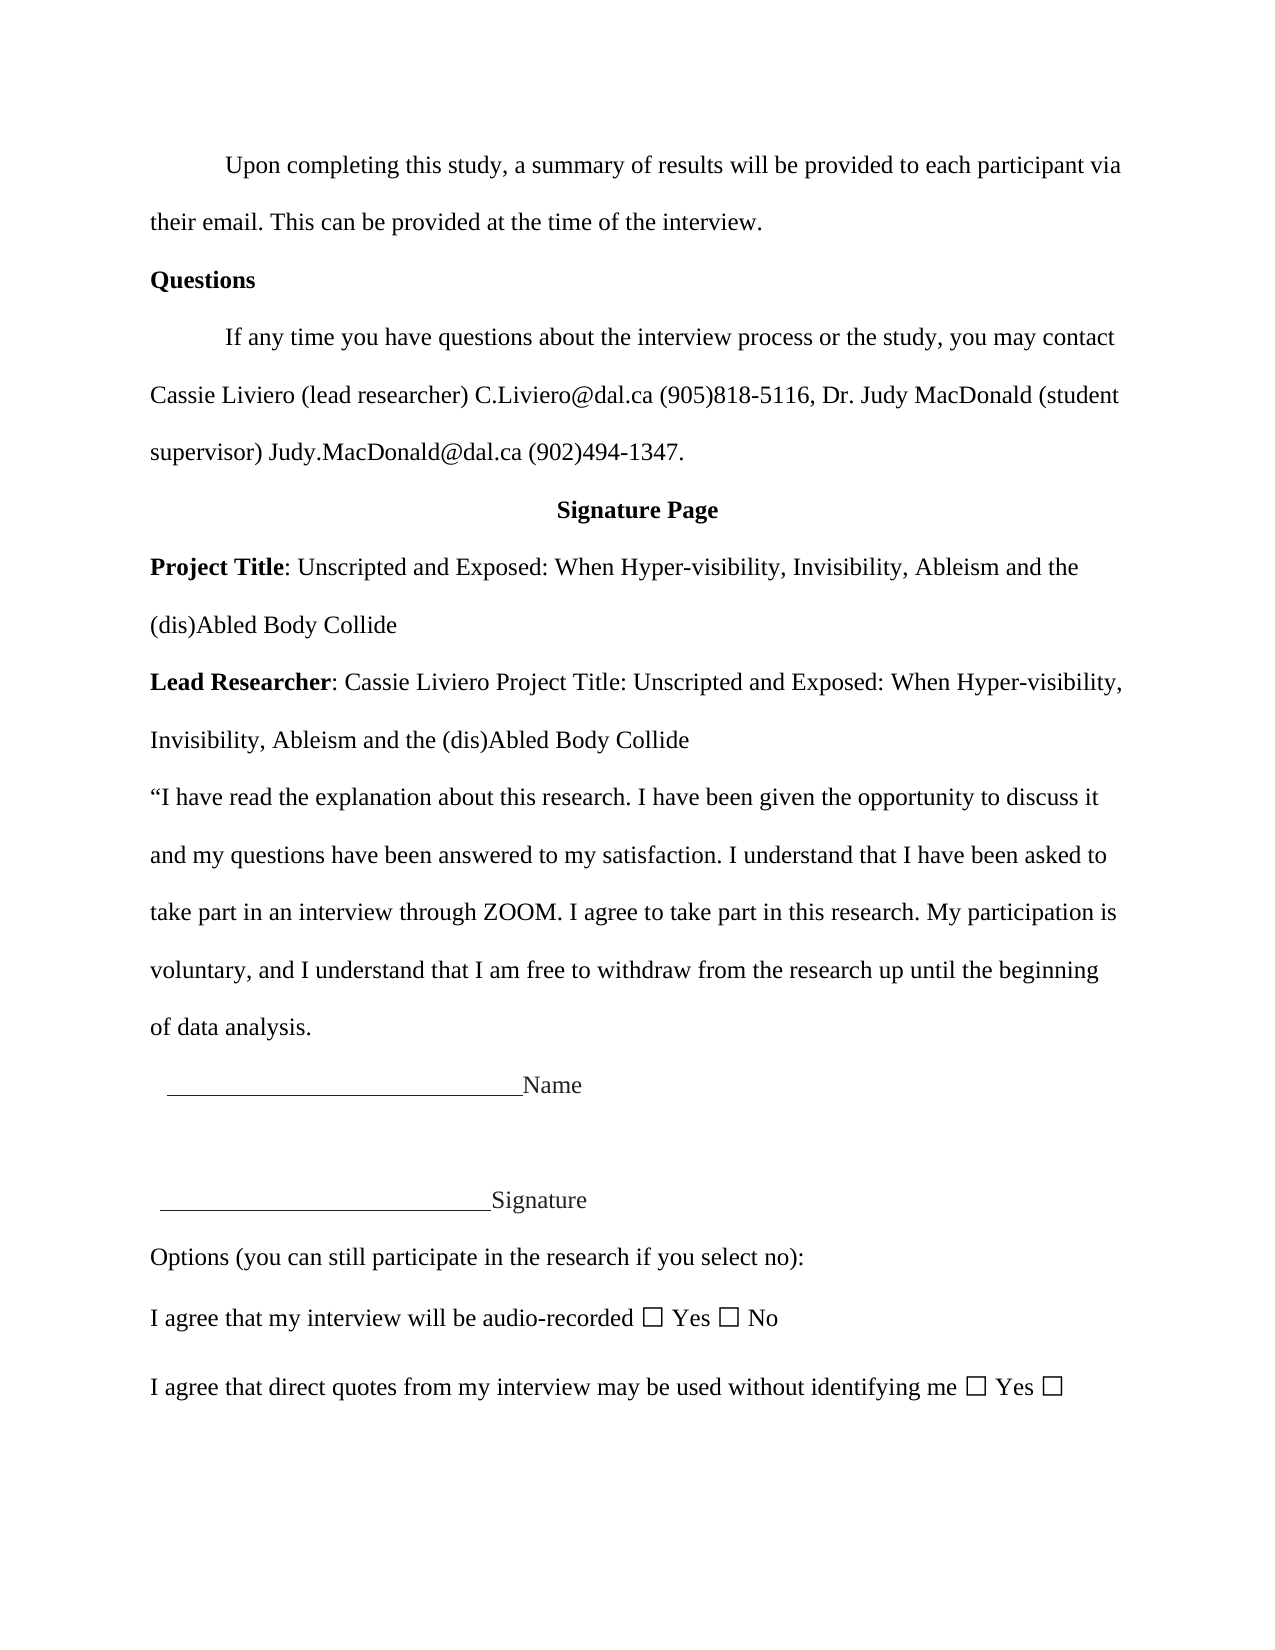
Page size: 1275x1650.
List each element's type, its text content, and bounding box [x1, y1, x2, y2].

text Project Title: Unscripted and Exposed: When Hyper-visibility, Invisibility, Ableism and the (dis)Abled Body Collide [150, 552, 1125, 639]
text I agree that my interview will be audio-recorded ⬜ Yes ⬜ No [150, 1300, 1125, 1334]
text If any time you have questions about the interview process or the study, you may contact Cassie Liviero (lead researcher) C.Liviero@dal.ca (905)818-5116, Dr. Judy MacDonald (student supervisor) Judy.MacDonald@dal.ca (902)494-1347. [150, 322, 1125, 466]
text Lead Researcher: Cassie Liviero Project Title: Unscripted and Exposed: When Hyper-visibility, [150, 667, 1125, 696]
text Invisibility, Ableism and the (dis)Abled Body Collide [150, 725, 1125, 754]
text Signature Page [150, 495, 1125, 524]
text Name [167, 1070, 1125, 1099]
text Options (you can still participate in the research if you select no): [150, 1242, 1125, 1271]
text Questions [150, 265, 1125, 294]
text “I have read the explanation about this research. I have been given the opportunity to discuss it and my questions have been answered to my satisfaction. I understand that I have been asked to take part in an interview through ZOOM. I agree to take part in this research. My participation is voluntary, and I understand that I am free to withdraw from the research up until the beginning of data analysis. [150, 782, 1125, 1041]
text Signature [160, 1185, 1125, 1214]
text I agree that direct quotes from my interview may be used without identifying me ⬜ Yes ⬜ [150, 1368, 1125, 1402]
text Upon completing this study, a summary of results will be provided to each participant via their email. This can be provided at the time of the interview. [150, 150, 1125, 236]
